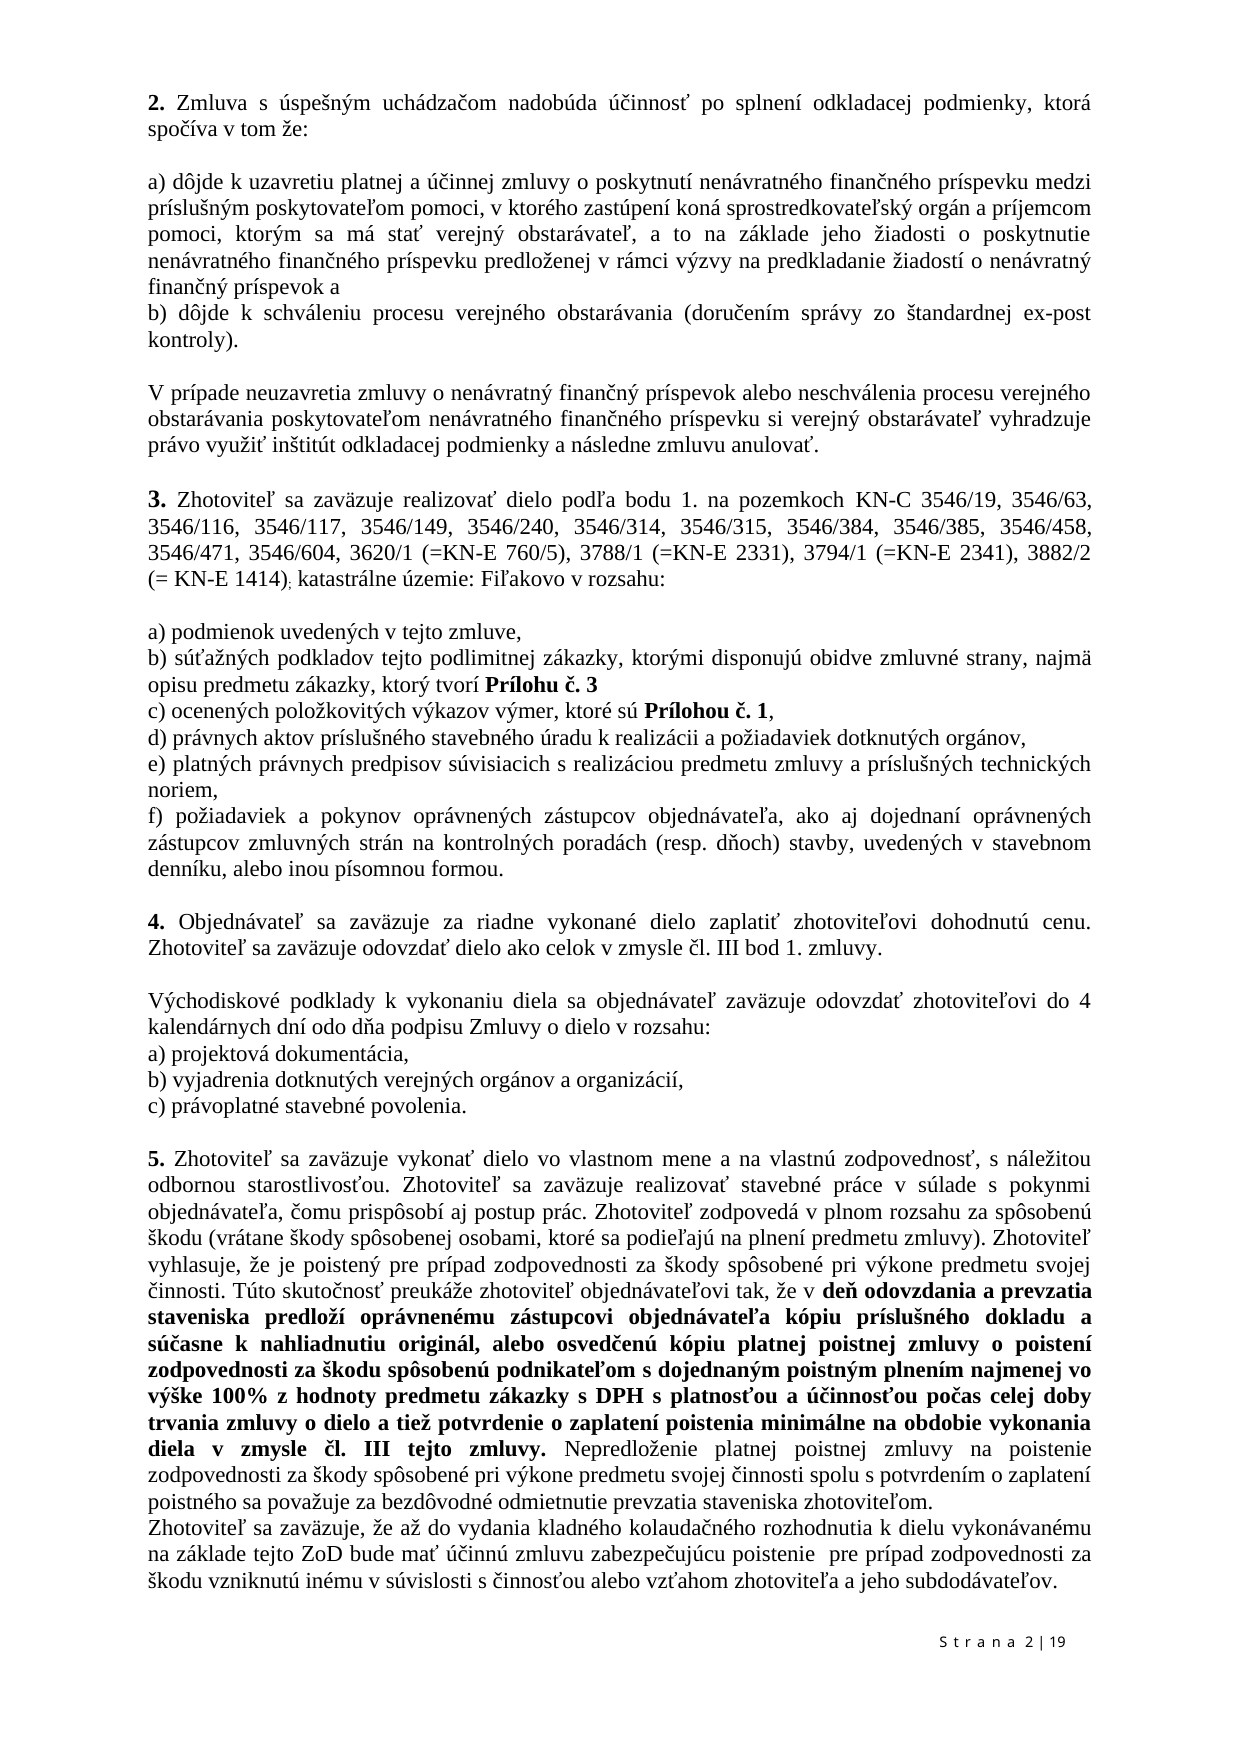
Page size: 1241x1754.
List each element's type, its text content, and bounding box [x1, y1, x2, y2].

text f) požiadaviek a pokynov oprávnených zástupcov objednávateľa, ako aj dojednaní oprávnených zástupcov zmluvných strán na kontrolných poradách (resp. dňoch) stavby, uvedených v stavebnom denníku, alebo inou písomnou formou. [148, 803, 1093, 882]
text 2. Zmluva s úspešným uchádzačom nadobúda účinnosť po splnení odkladacej podmienky, ktorá spočíva v tom že: [148, 89, 1093, 141]
text d) právnych aktov príslušného stavebného úradu k realizácii a požiadaviek dotknutých orgánov, [148, 723, 1093, 750]
text a) projektová dokumentácia, [148, 1040, 1093, 1066]
text 4. Objednávateľ sa zaväzuje za riadne vykonané dielo zaplatiť zhotoviteľovi dohodnutú cenu. Zhotoviteľ sa zaväzuje odovzdať dielo ako celok v zmysle čl. III bod 1. zmluvy. [148, 908, 1093, 961]
text c) právoplatné stavebné povolenia. [148, 1092, 1093, 1119]
text Zhotoviteľ sa zaväzuje, že až do vydania kladného kolaudačného rozhodnutia k dielu vykonávanému na základe tejto ZoD bude mať účinnú zmluvu zabezpečujúcu poistenie pre prípad zodpovednosti za škodu vzniknutú inému v súvislosti s činnosťou alebo vzťahom zhotoviteľa a jeho subdodávateľov. [148, 1514, 1093, 1593]
text 3. Zhotoviteľ sa zaväzuje realizovať dielo podľa bodu 1. na pozemkoch KN-C 3546/19, 3546/63, 3546/116, 3546/117, 3546/149, 3546/240, 3546/314, 3546/315, 3546/384, 3546/385, 3546/458, 3546/471, 3546/604, 3620/1 (=KN-E 760/5), 3788/1 (=KN-E 2331), 3794/1 (=KN-E 2341), 3882/2 (= KN-E 1414); katastrálne územie: Fiľakovo v rozsahu: [148, 484, 1093, 592]
text b) súťažných podkladov tejto podlimitnej zákazky, ktorými disponujú obidve zmluvné strany, najmä opisu predmetu zákazky, ktorý tvorí Prílohu č. 3 [148, 644, 1093, 697]
text e) platných právnych predpisov súvisiacich s realizáciou predmetu zmluvy a príslušných technických noriem, [148, 750, 1093, 803]
text c) ocenených položkovitých výkazov výmer, ktoré sú Prílohou č. 1, [148, 697, 1093, 723]
text b) vyjadrenia dotknutých verejných orgánov a organizácií, [148, 1066, 1093, 1092]
text a) dôjde k uzavretiu platnej a účinnej zmluvy o poskytnutí nenávratného finančného príspevku medzi príslušným poskytovateľom pomoci, v ktorého zastúpení koná sprostredkovateľský orgán a príjemcom pomoci, ktorým sa má stať verejný obstarávateľ, a to na základe jeho žiadosti o poskytnutie nenávratného finančného príspevku predloženej v rámci výzvy na predkladanie žiadostí o nenávratný finančný príspevok a [148, 168, 1093, 299]
text a) podmienok uvedených v tejto zmluve, [148, 618, 1093, 644]
text b) dôjde k schváleniu procesu verejného obstarávania (doručením správy zo štandardnej ex-post kontroly). [148, 299, 1093, 352]
text 5. Zhotoviteľ sa zaväzuje vykonať dielo vo vlastnom mene a na vlastnú zodpovednosť, s náležitou odbornou starostlivosťou. Zhotoviteľ sa zaväzuje realizovať stavebné práce v súlade s pokynmi objednávateľa, čomu prispôsobí aj postup prác. Zhotoviteľ zodpovedá v plnom rozsahu za spôsobenú škodu (vrátane škody spôsobenej osobami, ktoré sa podieľajú na plnení predmetu zmluvy). Zhotoviteľ vyhlasuje, že je poistený pre prípad zodpovednosti za škody spôsobené pri výkone predmetu svojej činnosti. Túto skutočnosť preukáže zhotoviteľ objednávateľovi tak, že v deň odovzdania a prevzatia staveniska predloží oprávnenému zástupcovi objednávateľa kópiu príslušného dokladu a súčasne k nahliadnutiu originál, alebo osvedčenú kópiu platnej poistnej zmluvy o poistení zodpovednosti za škodu spôsobenú podnikateľom s dojednaným poistným plnením najmenej vo výške 100% z hodnoty predmetu zákazky s DPH s platnosťou a účinnosťou počas celej doby trvania zmluvy o dielo a tiež potvrdenie o zaplatení poistenia minimálne na obdobie vykonania diela v zmysle čl. III tejto zmluvy. Nepredloženie platnej poistnej zmluvy na poistenie zodpovednosti za škody spôsobené pri výkone predmetu svojej činnosti spolu s potvrdením o zaplatení poistného sa považuje za bezdôvodné odmietnutie prevzatia staveniska zhotoviteľom. [148, 1145, 1093, 1514]
text Východiskové podklady k vykonaniu diela sa objednávateľ zaväzuje odovzdať zhotoviteľovi do 4 kalendárnych dní odo dňa podpisu Zmluvy o dielo v rozsahu: [148, 987, 1093, 1040]
text V prípade neuzavretia zmluvy o nenávratný finančný príspevok alebo neschválenia procesu verejného obstarávania poskytovateľom nenávratného finančného príspevku si verejný obstarávateľ vyhradzuje právo využiť inštitút odkladacej podmienky a následne zmluvu anulovať. [148, 378, 1093, 458]
